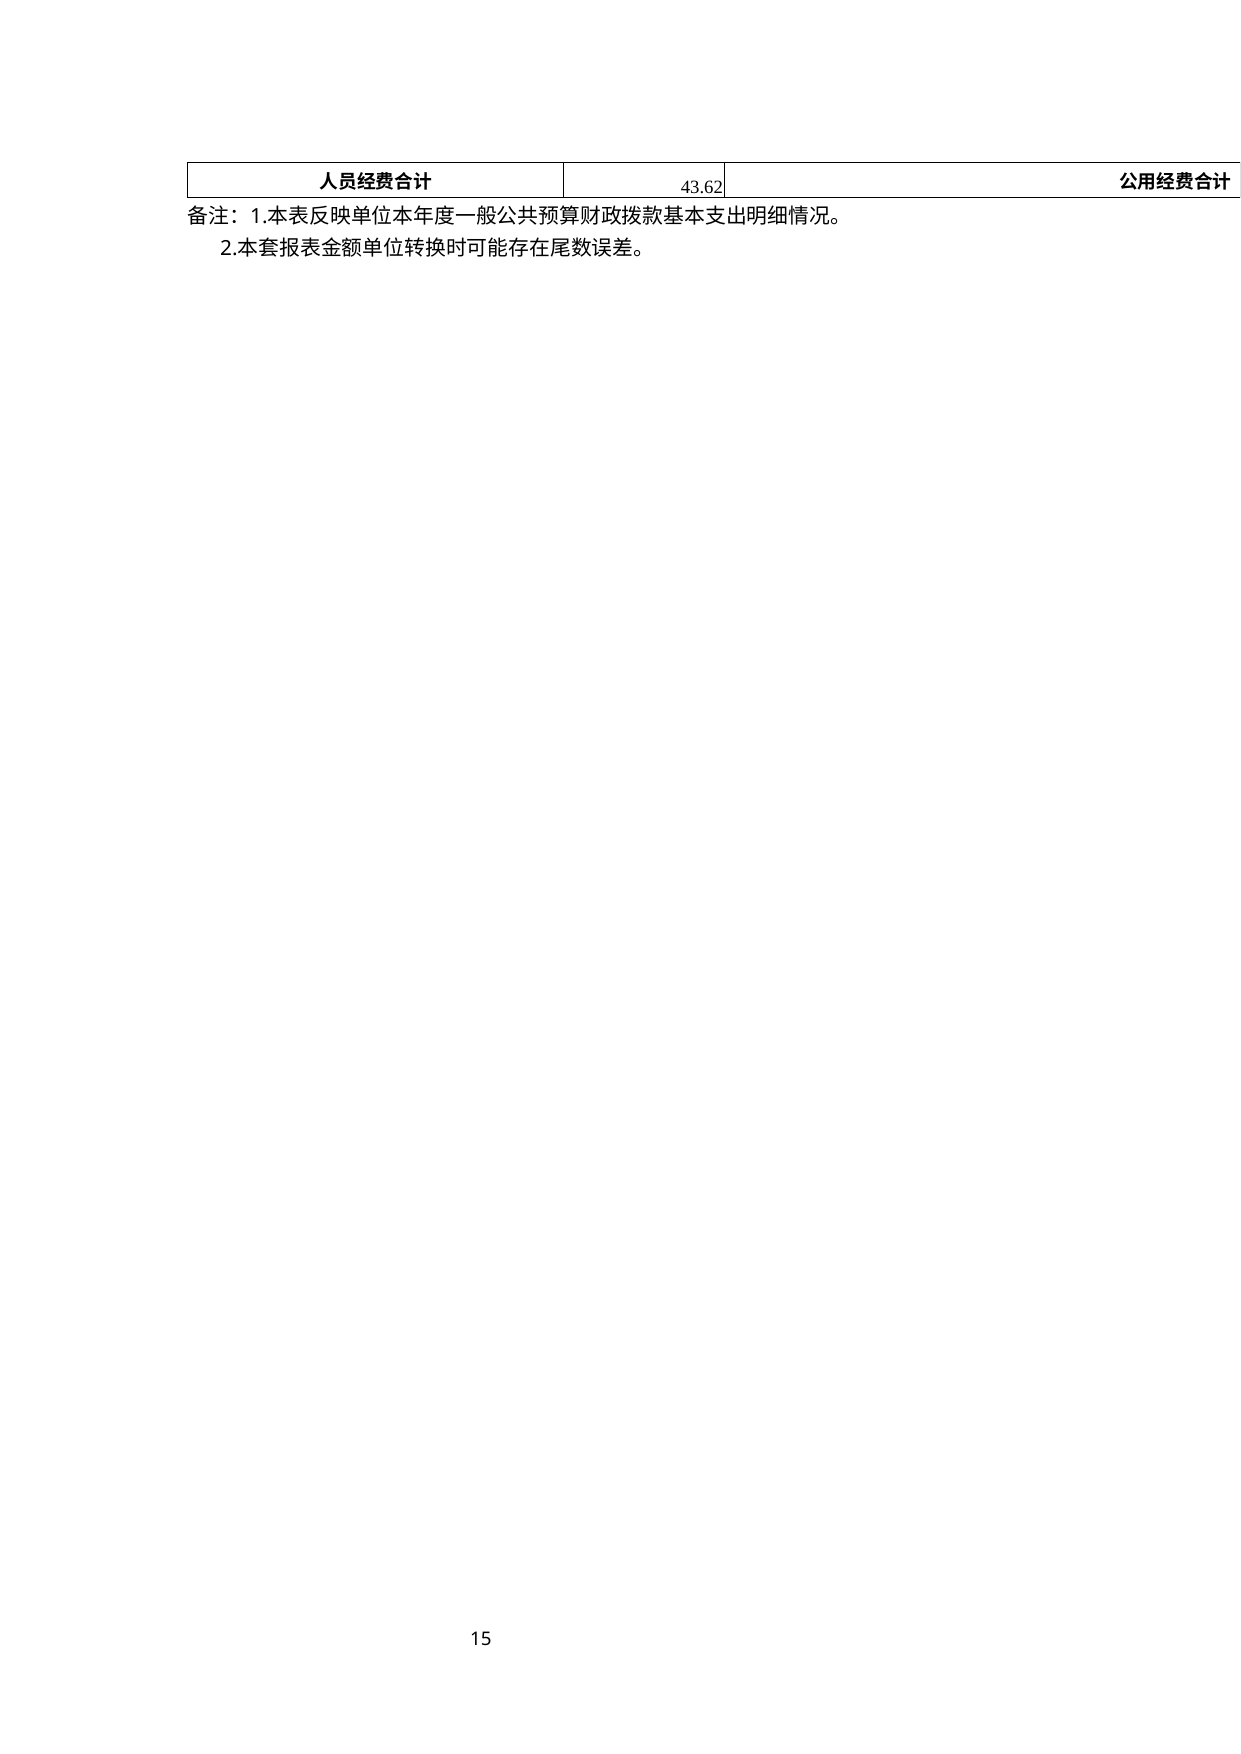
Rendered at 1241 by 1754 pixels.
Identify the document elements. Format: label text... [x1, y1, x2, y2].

table_cell 43.62 [564, 163, 724, 197]
table_cell 公用经费合计 [725, 163, 1240, 197]
table_cell 人员经费合计 [188, 163, 563, 197]
text 备注：1.本表反映单位本年度一般公共预算财政拨款基本支出明细情况。 2.本套报表金额单位转换时可能存在尾数误差。 [187, 198, 1053, 361]
